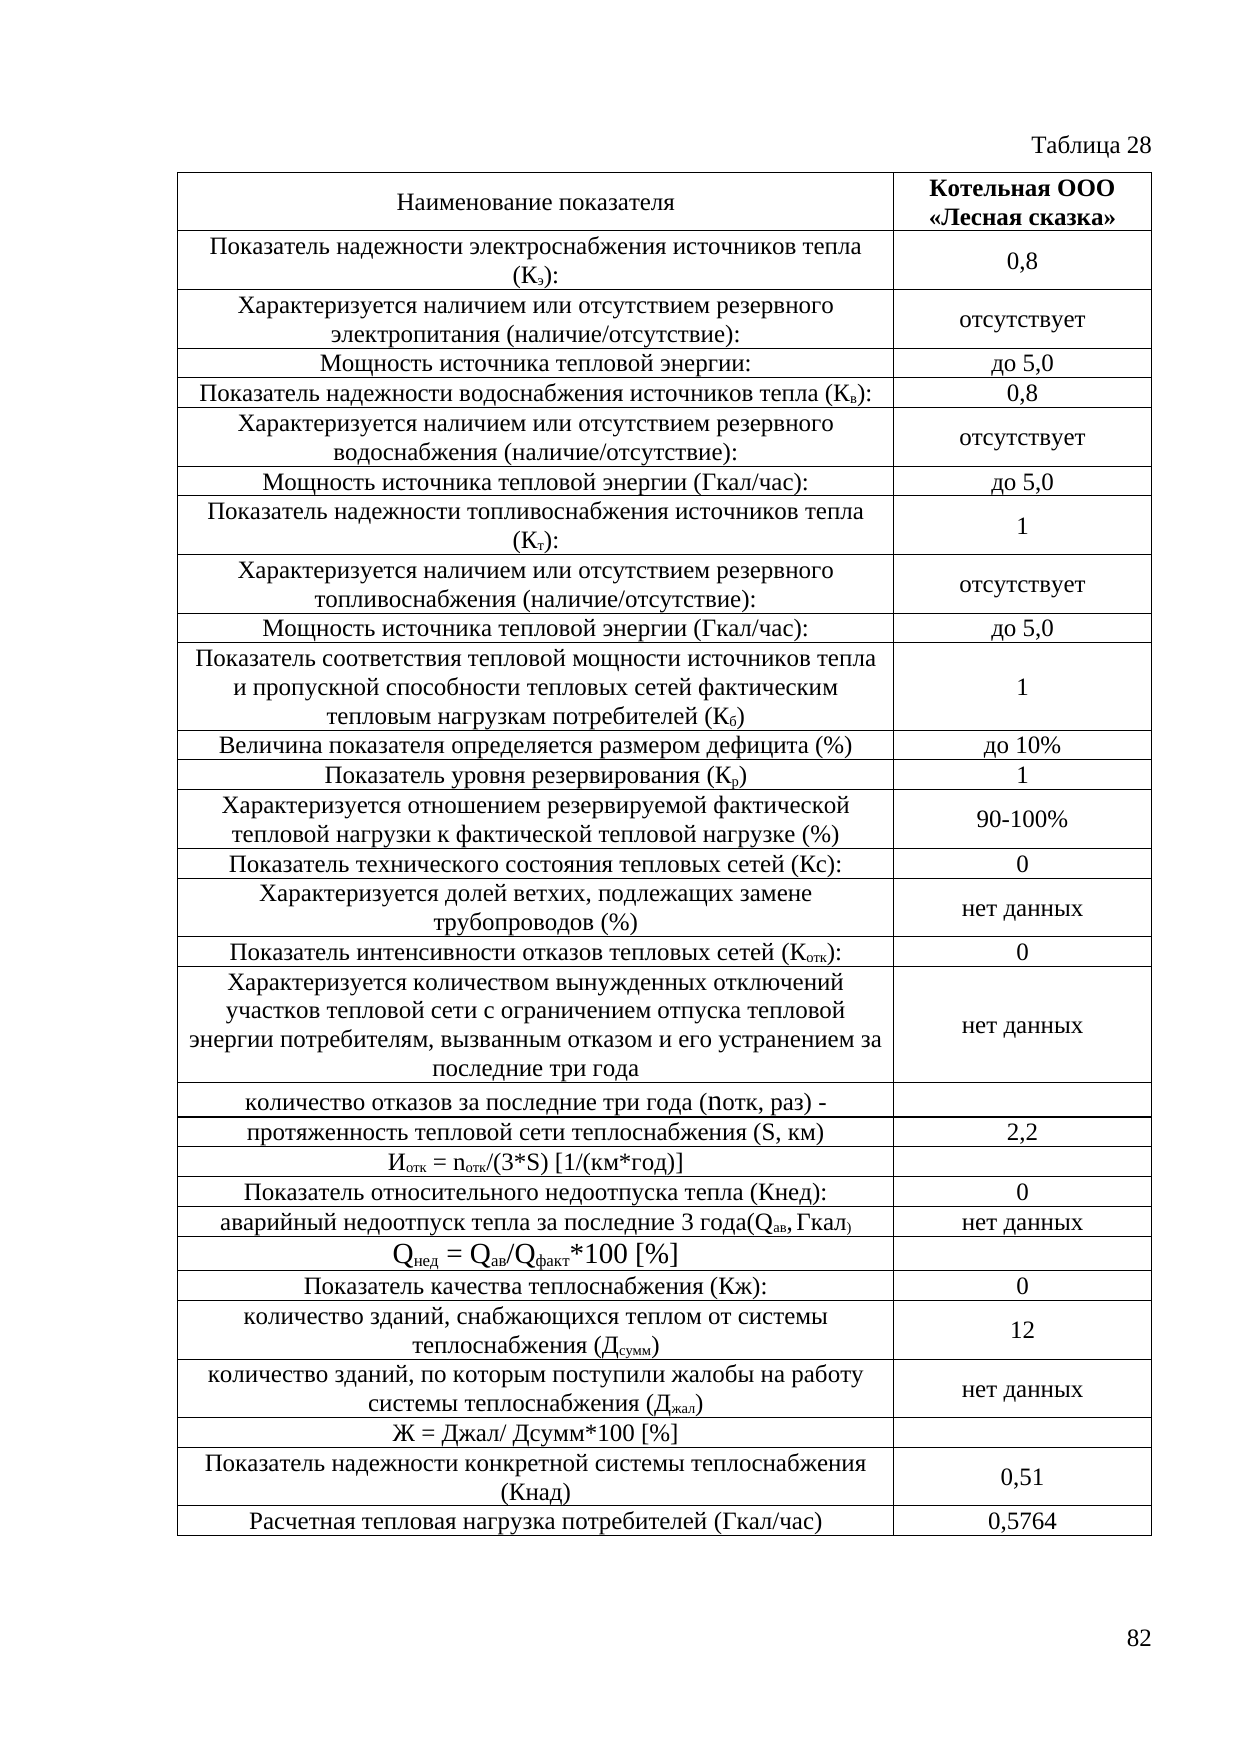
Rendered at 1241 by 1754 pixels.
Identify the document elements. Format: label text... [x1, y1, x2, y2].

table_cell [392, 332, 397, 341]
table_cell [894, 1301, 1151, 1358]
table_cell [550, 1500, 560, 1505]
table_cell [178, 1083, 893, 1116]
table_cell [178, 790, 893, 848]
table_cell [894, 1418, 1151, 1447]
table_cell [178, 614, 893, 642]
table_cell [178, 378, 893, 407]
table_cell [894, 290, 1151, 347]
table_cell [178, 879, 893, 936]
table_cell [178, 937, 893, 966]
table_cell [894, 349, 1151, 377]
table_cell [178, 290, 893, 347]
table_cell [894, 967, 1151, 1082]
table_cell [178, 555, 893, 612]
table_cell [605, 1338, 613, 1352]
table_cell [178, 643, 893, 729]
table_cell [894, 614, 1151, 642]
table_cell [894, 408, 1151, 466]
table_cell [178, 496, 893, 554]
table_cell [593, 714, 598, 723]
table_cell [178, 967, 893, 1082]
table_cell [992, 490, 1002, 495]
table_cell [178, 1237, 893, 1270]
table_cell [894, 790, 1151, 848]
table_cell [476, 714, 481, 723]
text Таблица 28 [177, 131, 1152, 159]
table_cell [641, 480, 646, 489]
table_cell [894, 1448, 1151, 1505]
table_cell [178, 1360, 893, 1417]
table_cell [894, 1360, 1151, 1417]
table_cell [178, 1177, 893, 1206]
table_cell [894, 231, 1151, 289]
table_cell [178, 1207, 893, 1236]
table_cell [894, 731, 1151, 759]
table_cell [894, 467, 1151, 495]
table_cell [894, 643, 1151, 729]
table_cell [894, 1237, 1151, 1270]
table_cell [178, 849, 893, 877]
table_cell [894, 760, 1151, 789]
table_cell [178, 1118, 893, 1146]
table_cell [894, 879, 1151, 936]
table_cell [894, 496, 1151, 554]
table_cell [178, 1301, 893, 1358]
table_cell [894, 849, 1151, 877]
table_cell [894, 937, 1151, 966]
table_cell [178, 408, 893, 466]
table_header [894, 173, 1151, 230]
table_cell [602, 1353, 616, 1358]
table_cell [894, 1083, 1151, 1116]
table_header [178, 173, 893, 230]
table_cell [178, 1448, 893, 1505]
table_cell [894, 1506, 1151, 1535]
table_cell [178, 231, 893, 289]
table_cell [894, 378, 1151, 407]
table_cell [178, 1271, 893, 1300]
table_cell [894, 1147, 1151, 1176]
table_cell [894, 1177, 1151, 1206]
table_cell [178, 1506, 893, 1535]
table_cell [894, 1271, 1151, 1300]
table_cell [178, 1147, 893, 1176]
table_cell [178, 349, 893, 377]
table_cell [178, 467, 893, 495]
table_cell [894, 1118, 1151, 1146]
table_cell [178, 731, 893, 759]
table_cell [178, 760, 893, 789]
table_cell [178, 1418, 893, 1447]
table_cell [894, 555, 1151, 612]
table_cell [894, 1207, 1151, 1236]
